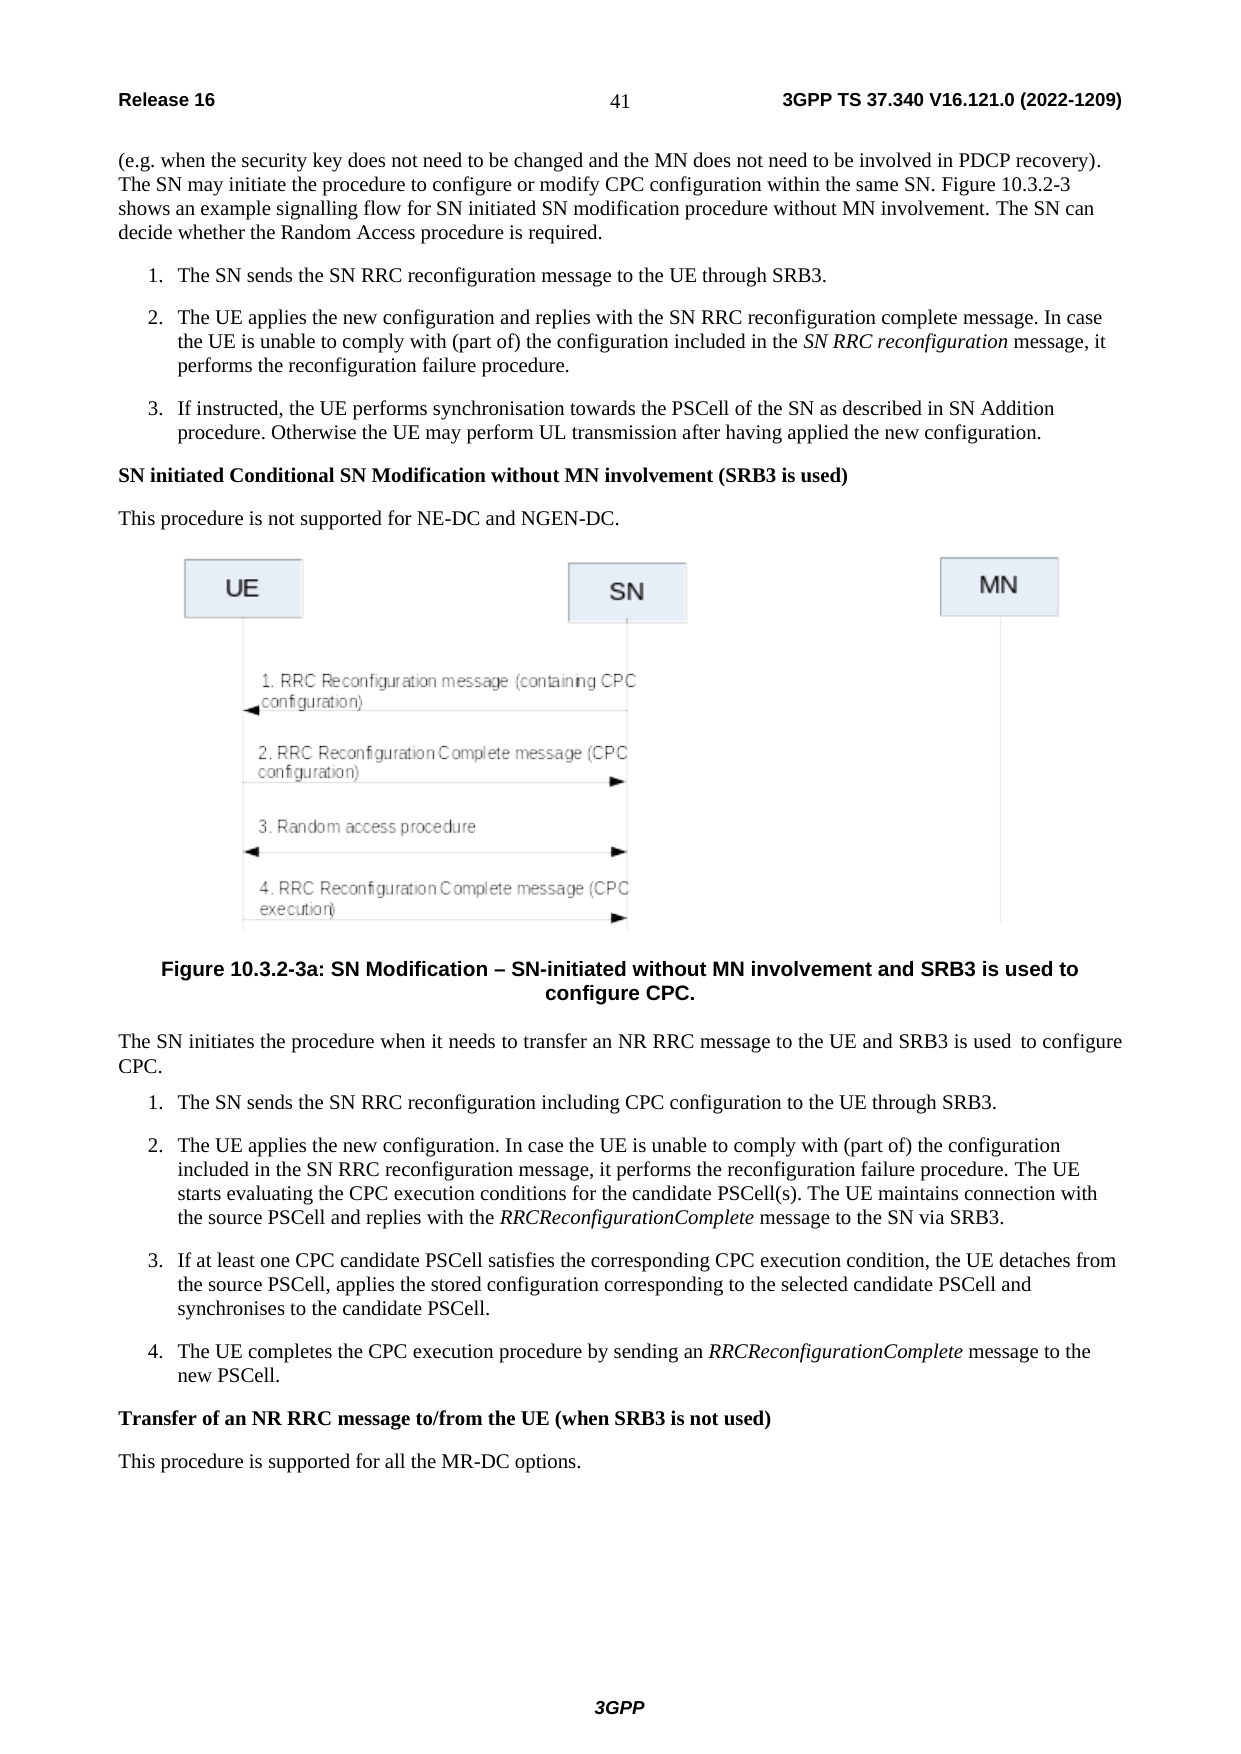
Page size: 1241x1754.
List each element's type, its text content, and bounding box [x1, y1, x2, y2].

text SN initiated Conditional SN Modification without MN involvement (SRB3 is used) [118, 463, 1122, 487]
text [118, 147, 1122, 244]
text This procedure is not supported for NE-DC and NGEN-DC. [118, 506, 1122, 530]
text The SN initiates the procedure when it needs to transfer an NR RRC message to the UE and SRB3 is used to configure CPC. [118, 1029, 1122, 1078]
text 3. If instructed, the UE performs synchronisation towards the PSCell of the SN as described in SN Addition procedure. Otherwise the UE may perform UL transmission after having applied the new configuration. [148, 396, 1122, 444]
text 1. The SN sends the SN RRC reconfiguration including CPC configuration to the UE through SRB3. [148, 1090, 1122, 1114]
text 2. The UE applies the new configuration and replies with the SN RRC reconfiguration complete message. In case the UE is unable to comply with (part of) the configuration included in the SN RRC reconfiguration message, it performs the reconfiguration failure procedure. [148, 305, 1122, 377]
text 4. The UE completes the CPC execution procedure by sending an RRCReconfigurationComplete message to the new PSCell. [148, 1339, 1122, 1387]
text This procedure is supported for all the MR-DC options. [118, 1448, 1122, 1473]
text Figure 10.3.2-3a: SN Modification – SN-initiated without MN involvement and SRB3 is used to configure CPC. [118, 957, 1122, 1004]
text Transfer of an NR RRC message to/from the UE (when SRB3 is not used) [118, 1406, 1122, 1430]
text 2. The UE applies the new configuration. In case the UE is unable to comply with (part of) the configuration included in the SN RRC reconfiguration message, it performs the reconfiguration failure procedure. The UE starts evaluating the CPC execution conditions for the candidate PSCell(s). The UE maintains connection with the source PSCell and replies with the RRCReconfigurationComplete message to the SN via SRB3. [148, 1133, 1122, 1229]
text 1. The SN sends the SN RRC reconfiguration message to the UE through SRB3. [148, 262, 1122, 287]
text 3. If at least one CPC candidate PSCell satisfies the corresponding CPC execution condition, the UE detaches from the source PSCell, applies the stored configuration corresponding to the selected candidate PSCell and synchronises to the candidate PSCell. [148, 1248, 1122, 1320]
